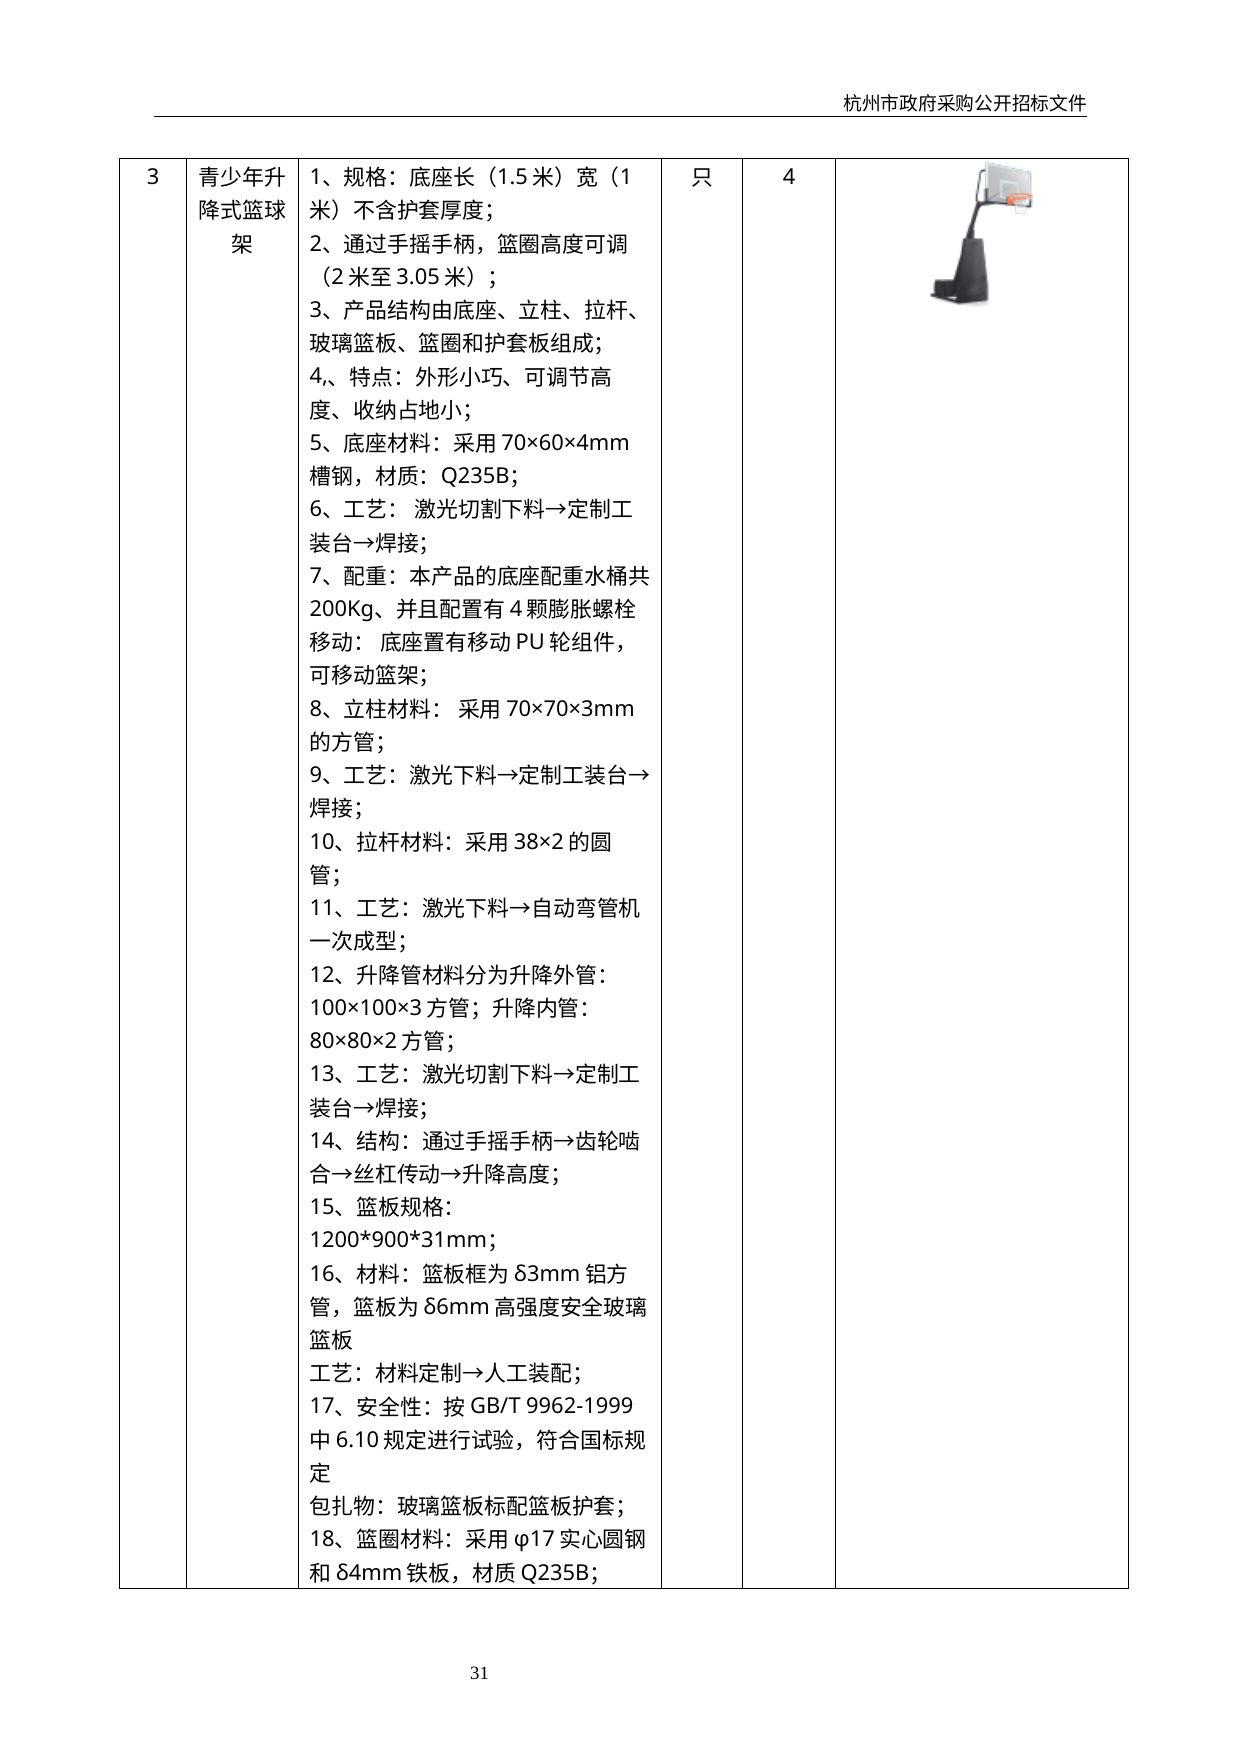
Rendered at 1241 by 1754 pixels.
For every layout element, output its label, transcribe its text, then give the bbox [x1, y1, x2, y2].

table_cell 只 [662, 159, 742, 1588]
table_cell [299, 159, 661, 1588]
table_cell 3 [120, 159, 186, 1588]
table_cell [836, 159, 1128, 1588]
table_cell 青少年升降式篮球架 [187, 159, 298, 1588]
picture [929, 159, 1036, 308]
table_cell 4 [743, 159, 835, 1588]
